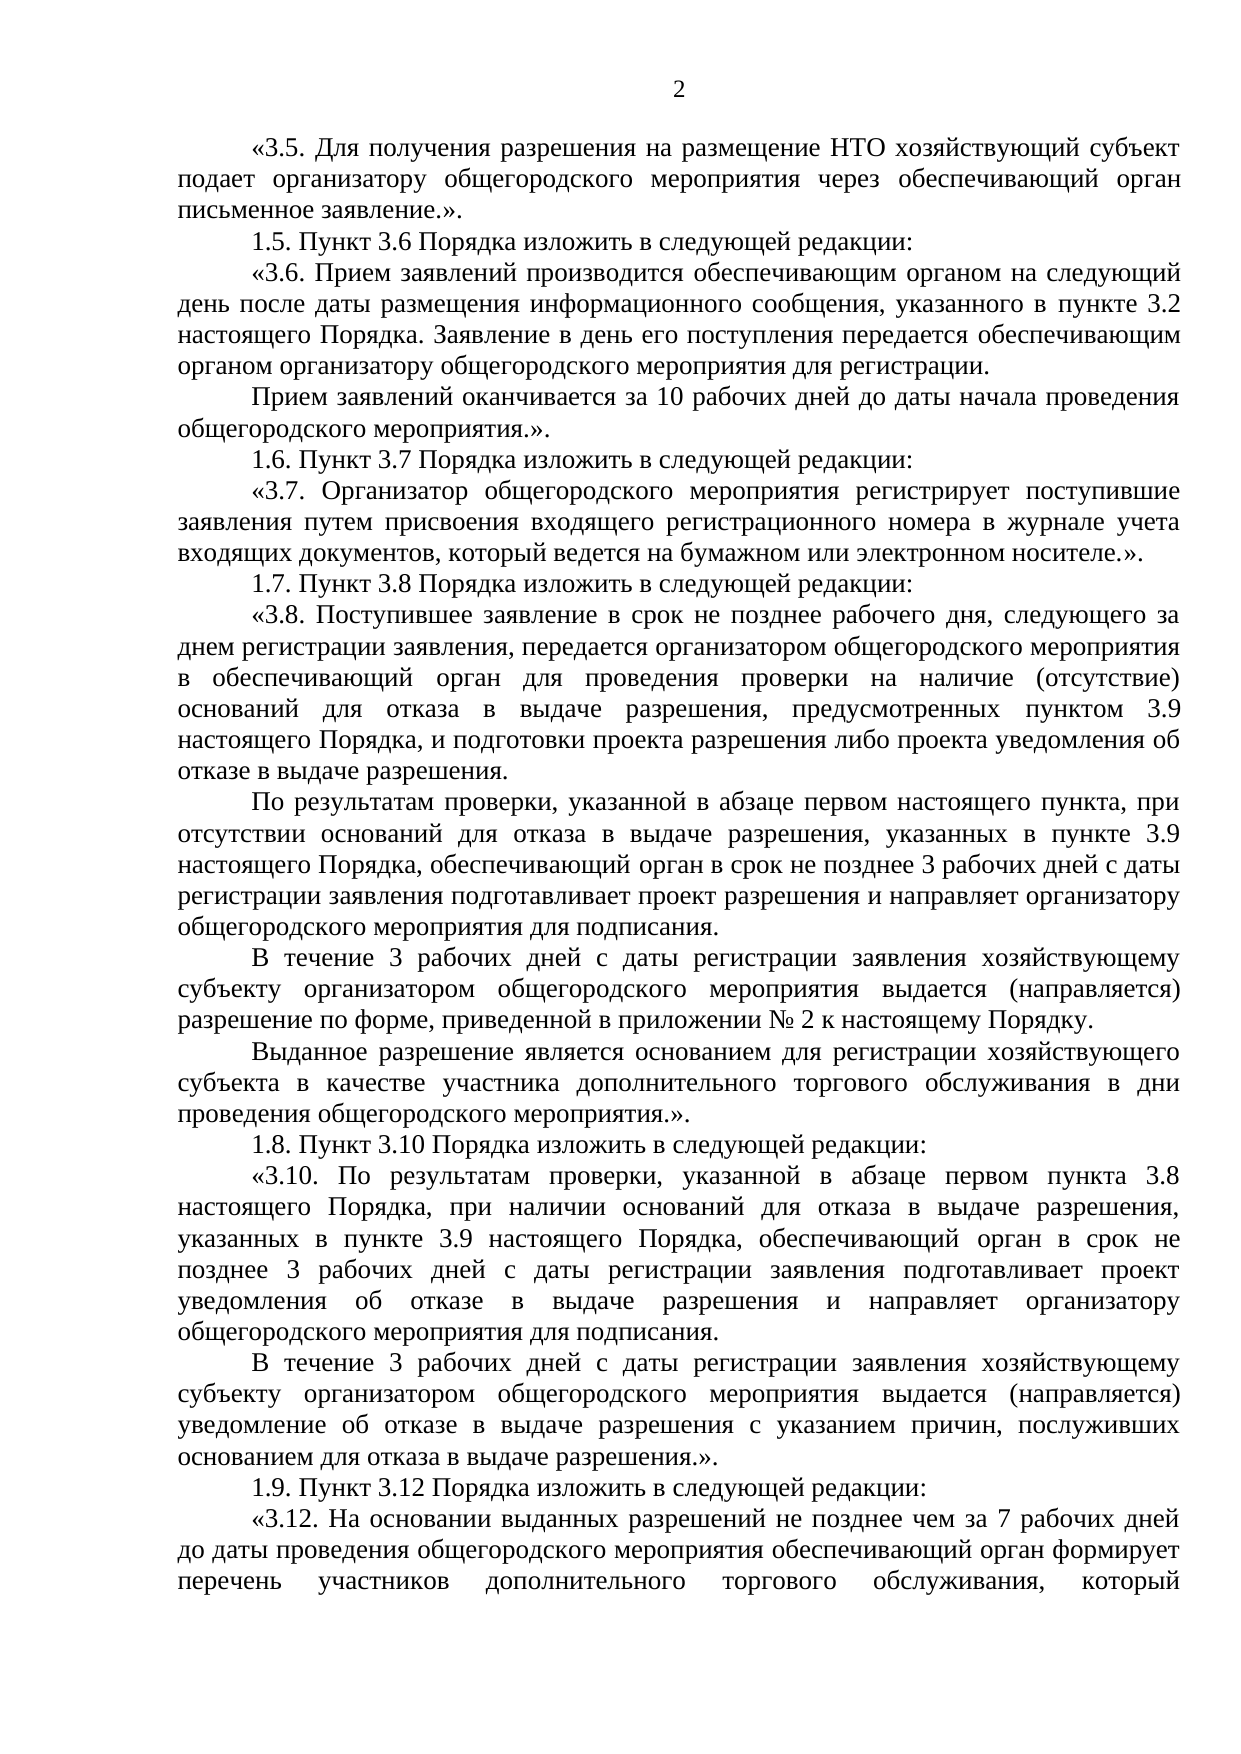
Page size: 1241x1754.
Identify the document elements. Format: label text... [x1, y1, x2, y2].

text По результатам проверки, указанной в абзаце первом настоящего пункта, при отсутствии оснований для отказа в выдаче разрешения, указанных в пункте 3.9 настоящего Порядка, обеспечивающий орган в срок не позднее 3 рабочих дней с даты регистрации заявления подготавливает проект разрешения и направляет организатору общегородского мероприятия для подписания. [177, 786, 1181, 941]
text 1.5. Пункт 3.6 Порядка изложить в следующей редакции: [177, 225, 1181, 256]
text В течение 3 рабочих дней с даты регистрации заявления хозяйствующему субъекту организатором общегородского мероприятия выдается (направляется) уведомление об отказе в выдаче разрешения с указанием причин, послуживших основанием для отказа в выдаче разрешения.». [177, 1346, 1181, 1471]
text Выданное разрешение является основанием для регистрации хозяйствующего субъекта в качестве участника дополнительного торгового обслуживания в дни проведения общегородского мероприятия.». [177, 1035, 1181, 1128]
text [177, 1502, 1181, 1596]
text 1.7. Пункт 3.8 Порядка изложить в следующей редакции: [177, 567, 1181, 598]
text «3.5. Для получения разрешения на размещение НТО хозяйствующий субъект подает организатору общегородского мероприятия через обеспечивающий орган письменное заявление.». [177, 131, 1181, 225]
text 1.9. Пункт 3.12 Порядка изложить в следующей редакции: [177, 1471, 1181, 1502]
text 1.6. Пункт 3.7 Порядка изложить в следующей редакции: [177, 443, 1181, 474]
text «3.6. Прием заявлений производится обеспечивающим органом на следующий день после даты размещения информационного сообщения, указанного в пункте 3.2 настоящего Порядка. Заявление в день его поступления передается обеспечивающим органом организатору общегородского мероприятия для регистрации. [177, 256, 1181, 381]
text «3.7. Организатор общегородского мероприятия регистрирует поступившие заявления путем присвоения входящего регистрационного номера в журнале учета входящих документов, который ведется на бумажном или электронном носителе.». [177, 474, 1181, 567]
text В течение 3 рабочих дней с даты регистрации заявления хозяйствующему субъекту организатором общегородского мероприятия выдается (направляется) разрешение по форме, приведенной в приложении № 2 к настоящему Порядку. [177, 941, 1181, 1035]
text 1.8. Пункт 3.10 Порядка изложить в следующей редакции: [177, 1128, 1181, 1159]
text «3.10. По результатам проверки, указанной в абзаце первом пункта 3.8 настоящего Порядка, при наличии оснований для отказа в выдаче разрешения, указанных в пункте 3.9 настоящего Порядка, обеспечивающий орган в срок не позднее 3 рабочих дней с даты регистрации заявления подготавливает проект уведомления об отказе в выдаче разрешения и направляет организатору общегородского мероприятия для подписания. [177, 1159, 1181, 1346]
text Прием заявлений оканчивается за 10 рабочих дней до даты начала проведения общегородского мероприятия.». [177, 381, 1181, 443]
text «3.8. Поступившее заявление в срок не позднее рабочего дня, следующего за днем регистрации заявления, передается организатором общегородского мероприятия в обеспечивающий орган для проведения проверки на наличие (отсутствие) оснований для отказа в выдаче разрешения, предусмотренных пунктом 3.9 настоящего Порядка, и подготовки проекта разрешения либо проекта уведомления об отказе в выдаче разрешения. [177, 598, 1181, 786]
